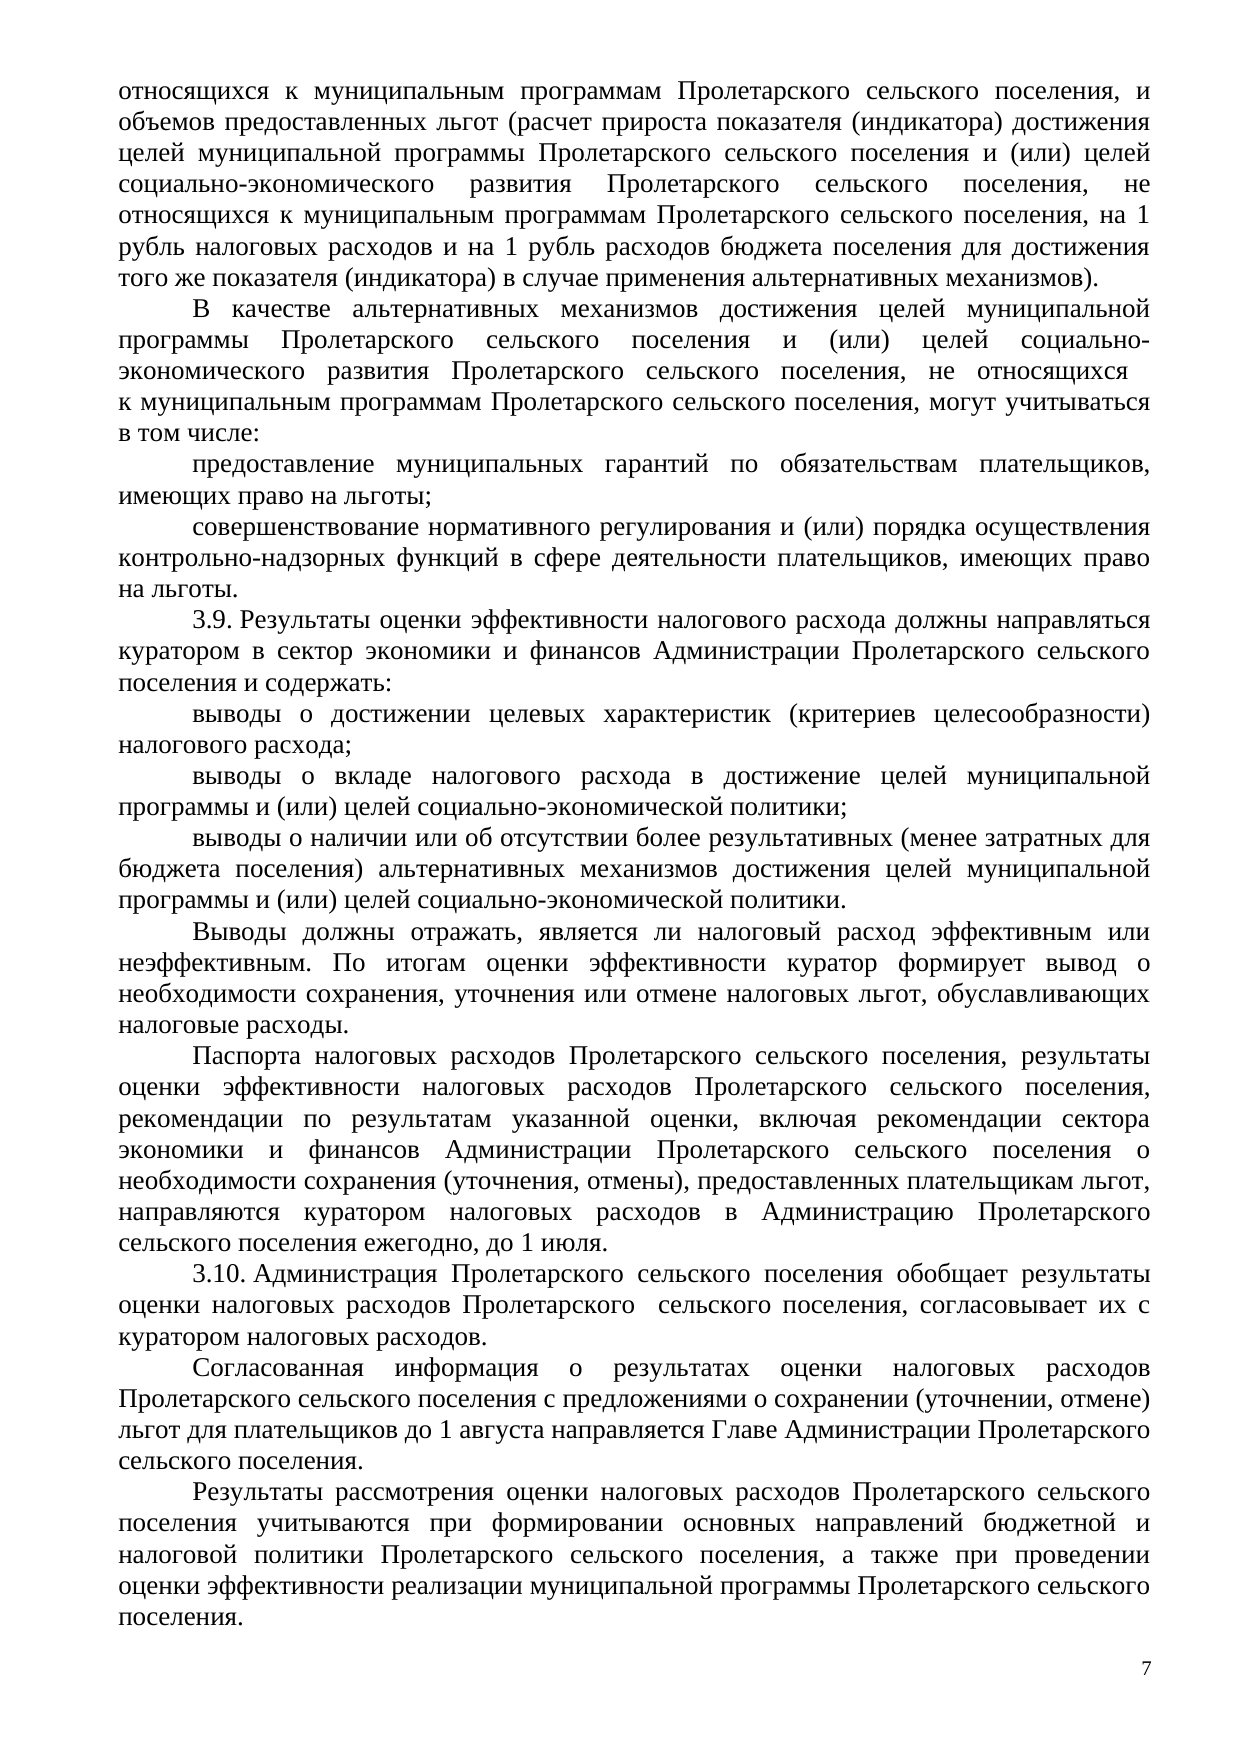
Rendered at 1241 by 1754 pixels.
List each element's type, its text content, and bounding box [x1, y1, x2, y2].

text выводы о достижении целевых характеристик (критериев целесообразности) налогового расхода; [118, 697, 1152, 759]
text совершенствование нормативного регулирования и (или) порядка осуществления контрольно-надзорных функций в сфере деятельности плательщиков, имеющих право на льготы. [118, 510, 1152, 603]
text Паспорта налоговых расходов Пролетарского сельского поселения, результаты оценки эффективности налоговых расходов Пролетарского сельского поселения, рекомендации по результатам указанной оценки, включая рекомендации сектора экономики и финансов Администрации Пролетарского сельского поселения о необходимости сохранения (уточнения, отмены), предоставленных плательщикам льгот, направляются куратором налоговых расходов в Администрацию Пролетарского сельского поселения ежегодно, до 1 июля. [118, 1039, 1152, 1257]
text Согласованная информация о результатах оценки налоговых расходов Пролетарского сельского поселения с предложениями о сохранении (уточнении, отмене) льгот для плательщиков до 1 августа направляется Главе Администрации Пролетарского сельского поселения. [118, 1351, 1152, 1475]
text выводы о наличии или об отсутствии более результативных (менее затратных для бюджета поселения) альтернативных механизмов достижения целей муниципальной программы и (или) целей социально-экономической политики. [118, 821, 1152, 915]
text Результаты рассмотрения оценки налоговых расходов Пролетарского сельского поселения учитываются при формировании основных направлений бюджетной и налоговой политики Пролетарского сельского поселения, а также при проведении оценки эффективности реализации муниципальной программы Пролетарского сельского поселения. [118, 1475, 1152, 1631]
text 3.10. Администрация Пролетарского сельского поселения обобщает результаты оценки налоговых расходов Пролетарского сельского поселения, согласовывает их с куратором налоговых расходов. [118, 1257, 1152, 1351]
text предоставление муниципальных гарантий по обязательствам плательщиков, имеющих право на льготы; [118, 448, 1152, 510]
text В качестве альтернативных механизмов достижения целей муниципальной программы Пролетарского сельского поселения и (или) целей социально-экономического развития Пролетарского сельского поселения, не относящихся к муниципальным программам Пролетарского сельского поселения, могут учитываться в том числе: [118, 292, 1152, 448]
text 3.9. Результаты оценки эффективности налогового расхода должны направляться куратором в сектор экономики и финансов Администрации Пролетарского сельского поселения и содержать: [118, 603, 1152, 697]
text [118, 74, 1152, 292]
text Выводы должны отражать, является ли налоговый расход эффективным или неэффективным. По итогам оценки эффективности куратор формирует вывод о необходимости сохранения, уточнения или отмене налоговых льгот, обуславливающих налоговые расходы. [118, 915, 1152, 1039]
text выводы о вкладе налогового расхода в достижение целей муниципальной программы и (или) целей социально-экономической политики; [118, 759, 1152, 821]
